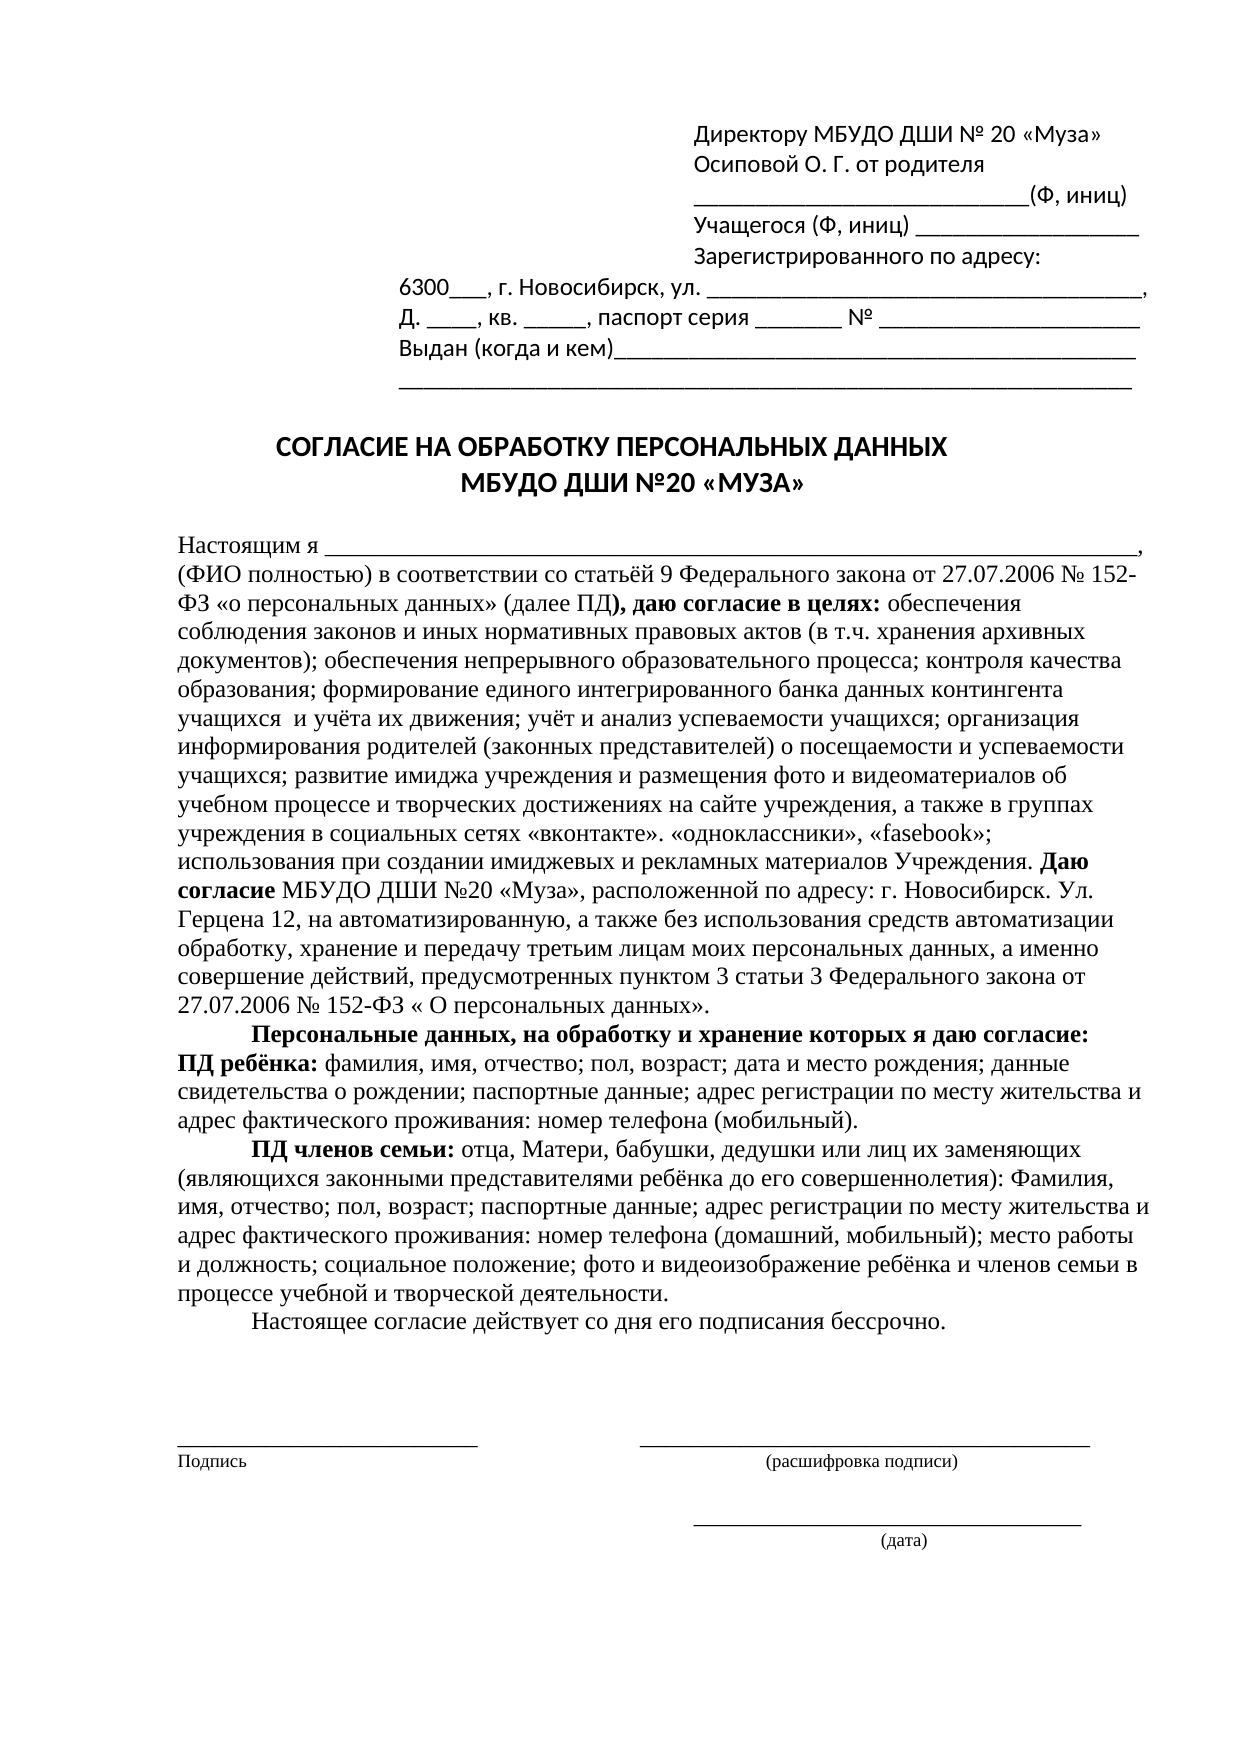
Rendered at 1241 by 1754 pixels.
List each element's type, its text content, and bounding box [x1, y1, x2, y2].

text Д. ____, кв. _____, паспорт серия _______ № _____________________ [325, 301, 1152, 332]
text Зарегистрированного по адресу: [620, 240, 1152, 271]
text _______________________________ [693, 1501, 1152, 1529]
text Осиповой О. Г. от родителя [620, 149, 1152, 179]
text ПД членов семьи: отца, Матери, бабушки, дедушки или лиц их заменяющих (являющихся законными представителями ребёнка до его совершеннолетия): Фамилия, имя, отчество; пол, возраст; паспортные данные; адрес регистрации по месту жительства и адрес фактического проживания: номер телефона (домашний, мобильный); место работы и должность; социальное положение; фото и видеоизображение ребёнка и членов семьи в процессе учебной и творческой деятельности. [177, 1134, 1152, 1306]
text Подпись (расшифровка подписи) [177, 1450, 1152, 1472]
text Директору МБУДО ДШИ № 20 «Муза» [620, 118, 1152, 149]
text СОГЛАСИЕ НА ОБРАБОТКУ ПЕРСОНАЛЬНЫХ ДАННЫХ [177, 428, 1152, 464]
text Настоящее согласие действует со дня его подписания бессрочно. [177, 1306, 1152, 1335]
text ________________________ ____________________________________ [177, 1421, 1152, 1450]
text МБУДО ДШИ №20 «МУЗА» [177, 464, 1152, 500]
text Настоящим я _________________________________________________________________, (ФИО полностью) в соответствии со статьёй 9 Федерального закона от 27.07.2006 № 152-ФЗ «о персональных данных» (далее ПД), даю согласие в целях: обеспечения соблюдения законов и иных нормативных правовых актов (в т.ч. хранения архивных документов); обеспечения непрерывного образовательного процесса; контроля качества образования; формирование единого интегрированного банка данных контингента учащихся и учёта их движения; учёт и анализ успеваемости учащихся; организация информирования родителей (законных представителей) о посещаемости и успеваемости учащихся; развитие имиджа учреждения и размещения фото и видеоматериалов об учебном процессе и творческих достижениях на сайте учреждения, а также в группах учреждения в социальных сетях «вконтакте». «одноклассники», «fasebook»; использования при создании имиджевых и рекламных материалов Учреждения. Даю согласие МБУДО ДШИ №20 «Муза», расположенной по адресу: г. Новосибирск. Ул. Герцена 12, на автоматизированную, а также без использования средств автоматизации обработку, хранение и передачу третьим лицам моих персональных данных, а именно совершение действий, предусмотренных пунктом 3 статьи 3 Федерального закона от 27.07.2006 № 152-ФЗ « О персональных данных». [177, 530, 1152, 1019]
text Выдан (когда и кем)__________________________________________ [325, 332, 1152, 362]
text 6300___, г. Новосибирск, ул. ___________________________________, [325, 271, 1152, 301]
text ___________________________(Ф, иниц) [693, 179, 1152, 210]
text Персональные данных, на обработку и хранение которых я даю согласие: ПД ребёнка: фамилия, имя, отчество; пол, возраст; дата и место рождения; данные свидетельства о рождении; паспортные данные; адрес регистрации по месту жительства и адрес фактического проживания: номер телефона (мобильный). [177, 1019, 1152, 1134]
text (дата) [693, 1529, 1152, 1551]
text Учащегося (Ф, иниц) __________________ [620, 210, 1152, 240]
text ___________________________________________________________ [398, 362, 1152, 393]
